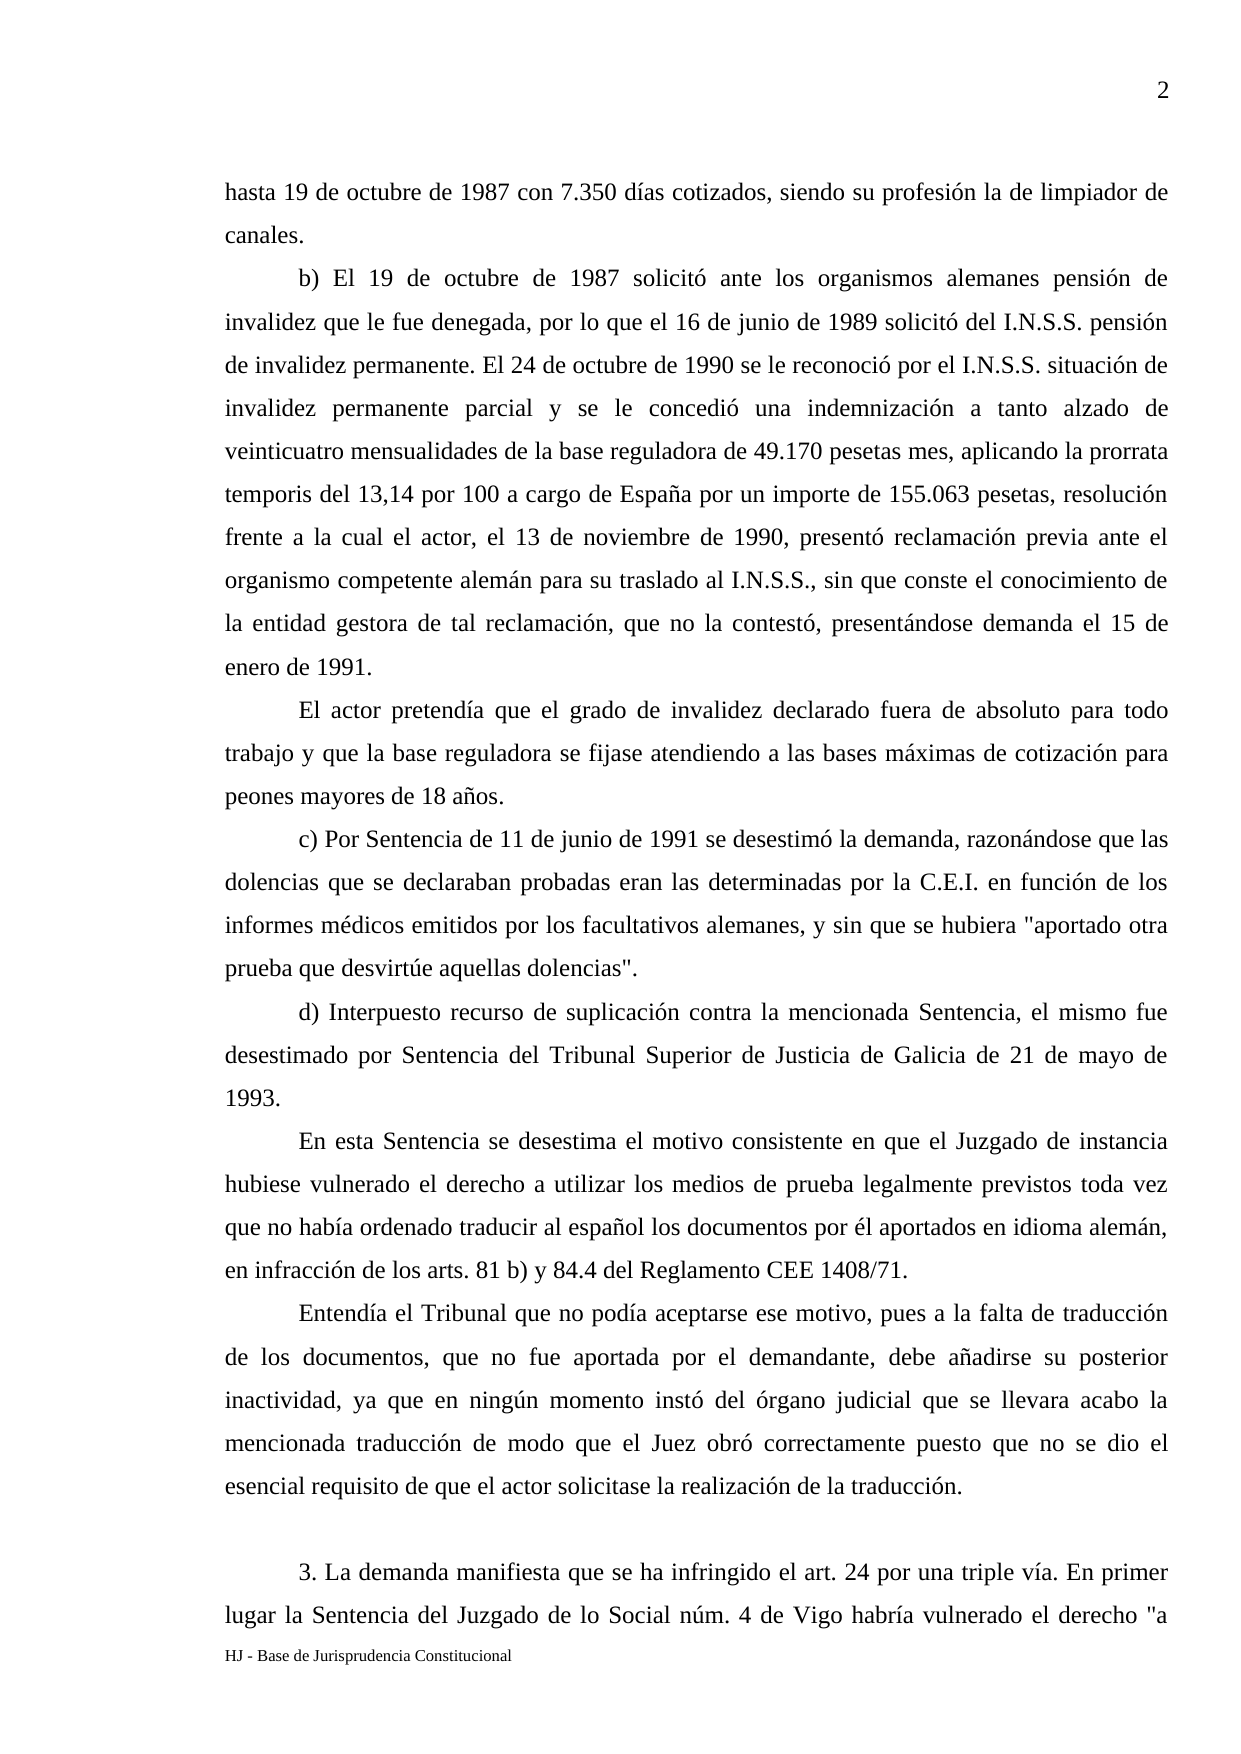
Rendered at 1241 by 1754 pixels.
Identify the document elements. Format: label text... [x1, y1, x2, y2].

text c) Por Sentencia de 11 de junio de 1991 se desestimó la demanda, razonándose que las dolencias que se declaraban probadas eran las determinadas por la C.E.I. en función de los informes médicos emitidos por los facultativos alemanes, y sin que se hubiera "aportado otra prueba que desvirtúe aquellas dolencias". [224, 824, 1169, 982]
text d) Interpuesto recurso de suplicación contra la mencionada Sentencia, el mismo fue desestimado por Sentencia del Tribunal Superior de Justicia de Galicia de 21 de mayo de 1993. [224, 997, 1169, 1112]
text b) El 19 de octubre de 1987 solicitó ante los organismos alemanes pensión de invalidez que le fue denegada, por lo que el 16 de junio de 1989 solicitó del I.N.S.S. pensión de invalidez permanente. El 24 de octubre de 1990 se le reconoció por el I.N.S.S. situación de invalidez permanente parcial y se le concedió una indemnización a tanto alzado de veinticuatro mensualidades de la base reguladora de 49.170 pesetas mes, aplicando la prorrata temporis del 13,14 por 100 a cargo de España por un importe de 155.063 pesetas, resolución frente a la cual el actor, el 13 de noviembre de 1990, presentó reclamación previa ante el organismo competente alemán para su traslado al I.N.S.S., sin que conste el conocimiento de la entidad gestora de tal reclamación, que no la contestó, presentándose demanda el 15 de enero de 1991. [224, 263, 1169, 680]
text Entendía el Tribunal que no podía aceptarse ese motivo, pues a la falta de traducción de los documentos, que no fue aportada por el demandante, debe añadirse su posterior inactividad, ya que en ningún momento instó del órgano judicial que se llevara acabo la mencionada traducción de modo que el Juez obró correctamente puesto que no se dio el esencial requisito de que el actor solicitase la realización de la traducción. [224, 1298, 1169, 1500]
text El actor pretendía que el grado de invalidez declarado fuera de absoluto para todo trabajo y que la base reguladora se fijase atendiendo a las bases máximas de cotización para peones mayores de 18 años. [224, 695, 1169, 810]
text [224, 177, 1169, 249]
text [224, 1557, 1169, 1629]
text En esta Sentencia se desestima el motivo consistente en que el Juzgado de instancia hubiese vulnerado el derecho a utilizar los medios de prueba legalmente previstos toda vez que no había ordenado traducir al español los documentos por él aportados en idioma alemán, en infracción de los arts. 81 b) y 84.4 del Reglamento CEE 1408/71. [224, 1126, 1169, 1284]
